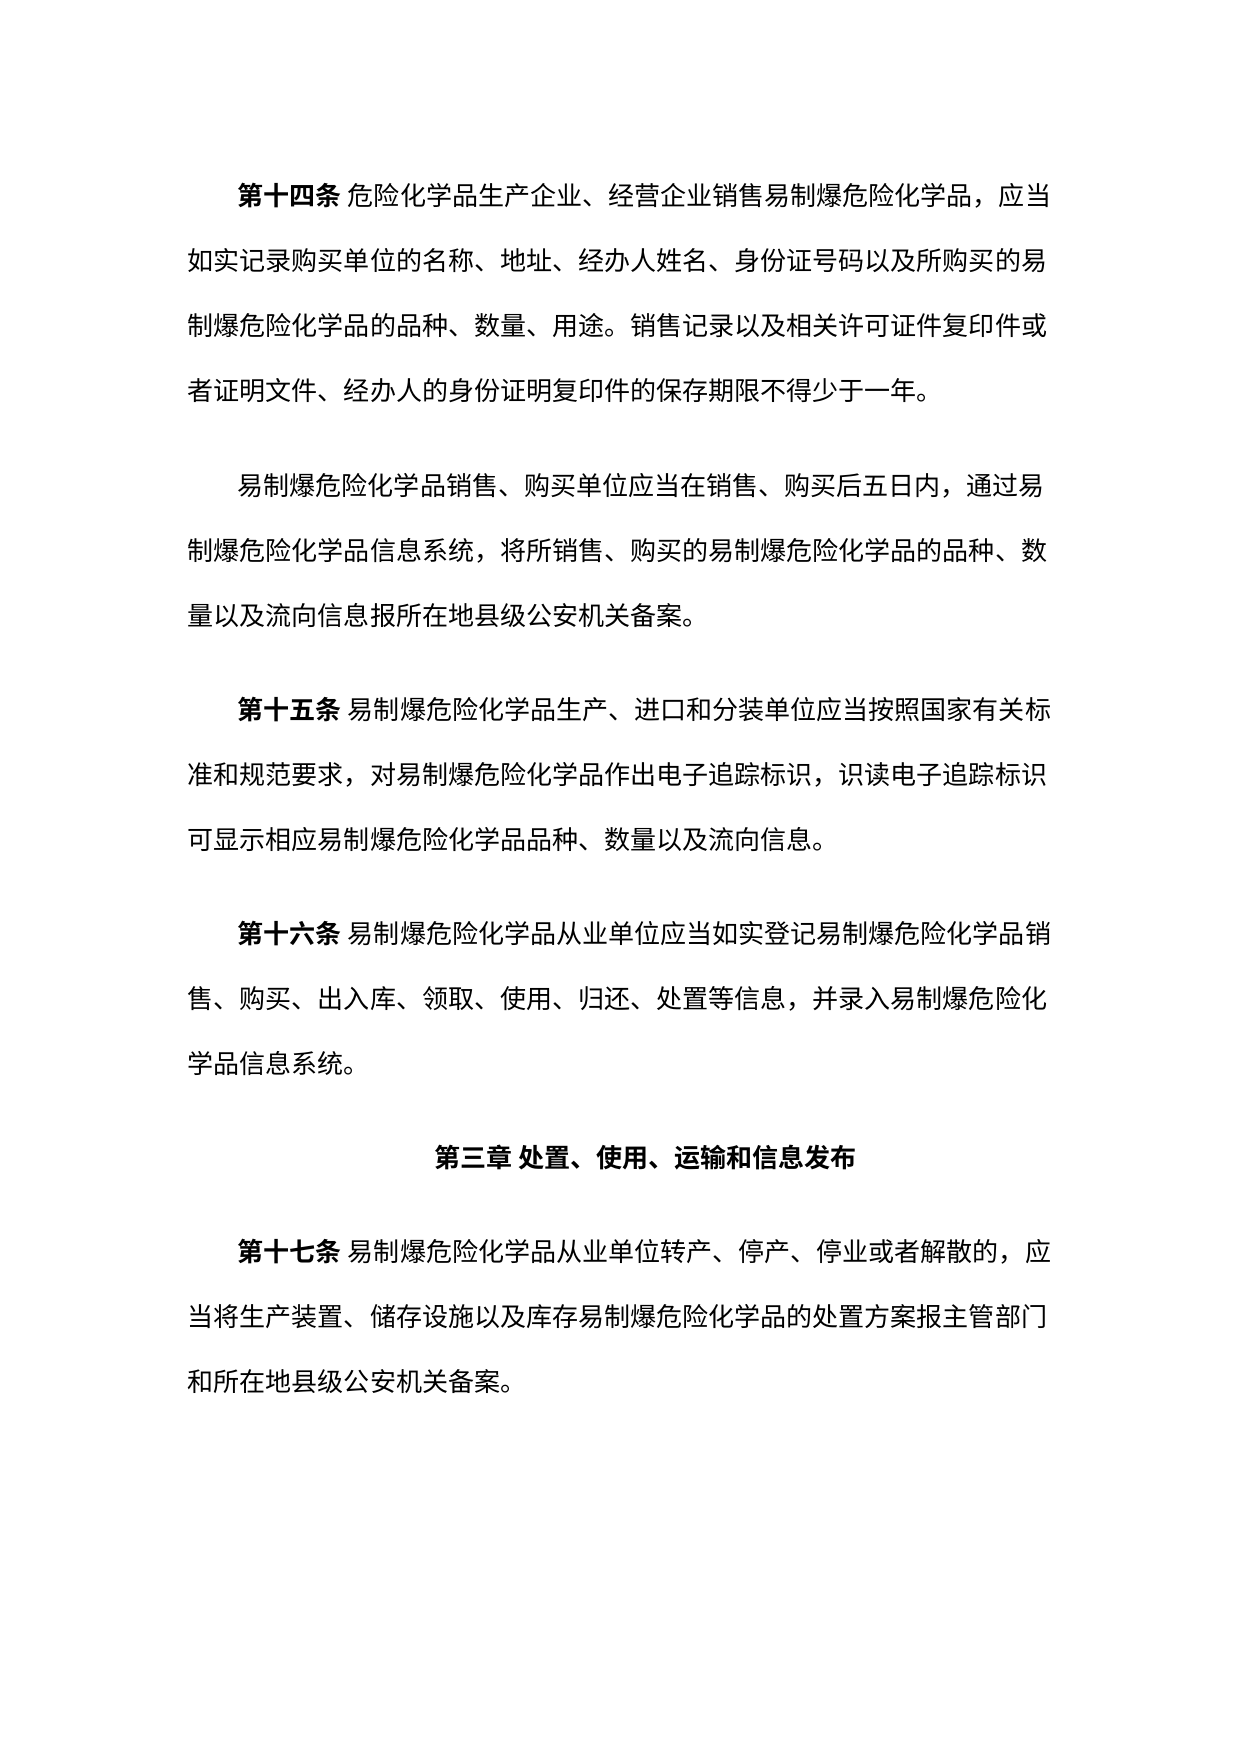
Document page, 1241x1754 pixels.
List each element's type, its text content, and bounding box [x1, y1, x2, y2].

text 第十七条 易制爆危险化学品从业单位转产、停产、停业或者解散的，应当将生产装置、储存设施以及库存易制爆危险化学品的处置方案报主管部门和所在地县级公安机关备案。 [187, 1218, 1053, 1413]
text 第十四条 危险化学品生产企业、经营企业销售易制爆危险化学品，应当如实记录购买单位的名称、地址、经办人姓名、身份证号码以及所购买的易制爆危险化学品的品种、数量、用途。销售记录以及相关许可证件复印件或者证明文件、经办人的身份证明复印件的保存期限不得少于一年。 [187, 162, 1053, 422]
text 易制爆危险化学品销售、购买单位应当在销售、购买后五日内，通过易制爆危险化学品信息系统，将所销售、购买的易制爆危险化学品的品种、数量以及流向信息报所在地县级公安机关备案。 [187, 451, 1053, 646]
text 第十五条 易制爆危险化学品生产、进口和分装单位应当按照国家有关标准和规范要求，对易制爆危险化学品作出电子追踪标识，识读电子追踪标识可显示相应易制爆危险化学品品种、数量以及流向信息。 [187, 675, 1053, 870]
text 第十六条 易制爆危险化学品从业单位应当如实登记易制爆危险化学品销售、购买、出入库、领取、使用、归还、处置等信息，并录入易制爆危险化学品信息系统。 [187, 899, 1053, 1094]
text 第三章 处置、使用、运输和信息发布 [187, 1124, 1053, 1189]
